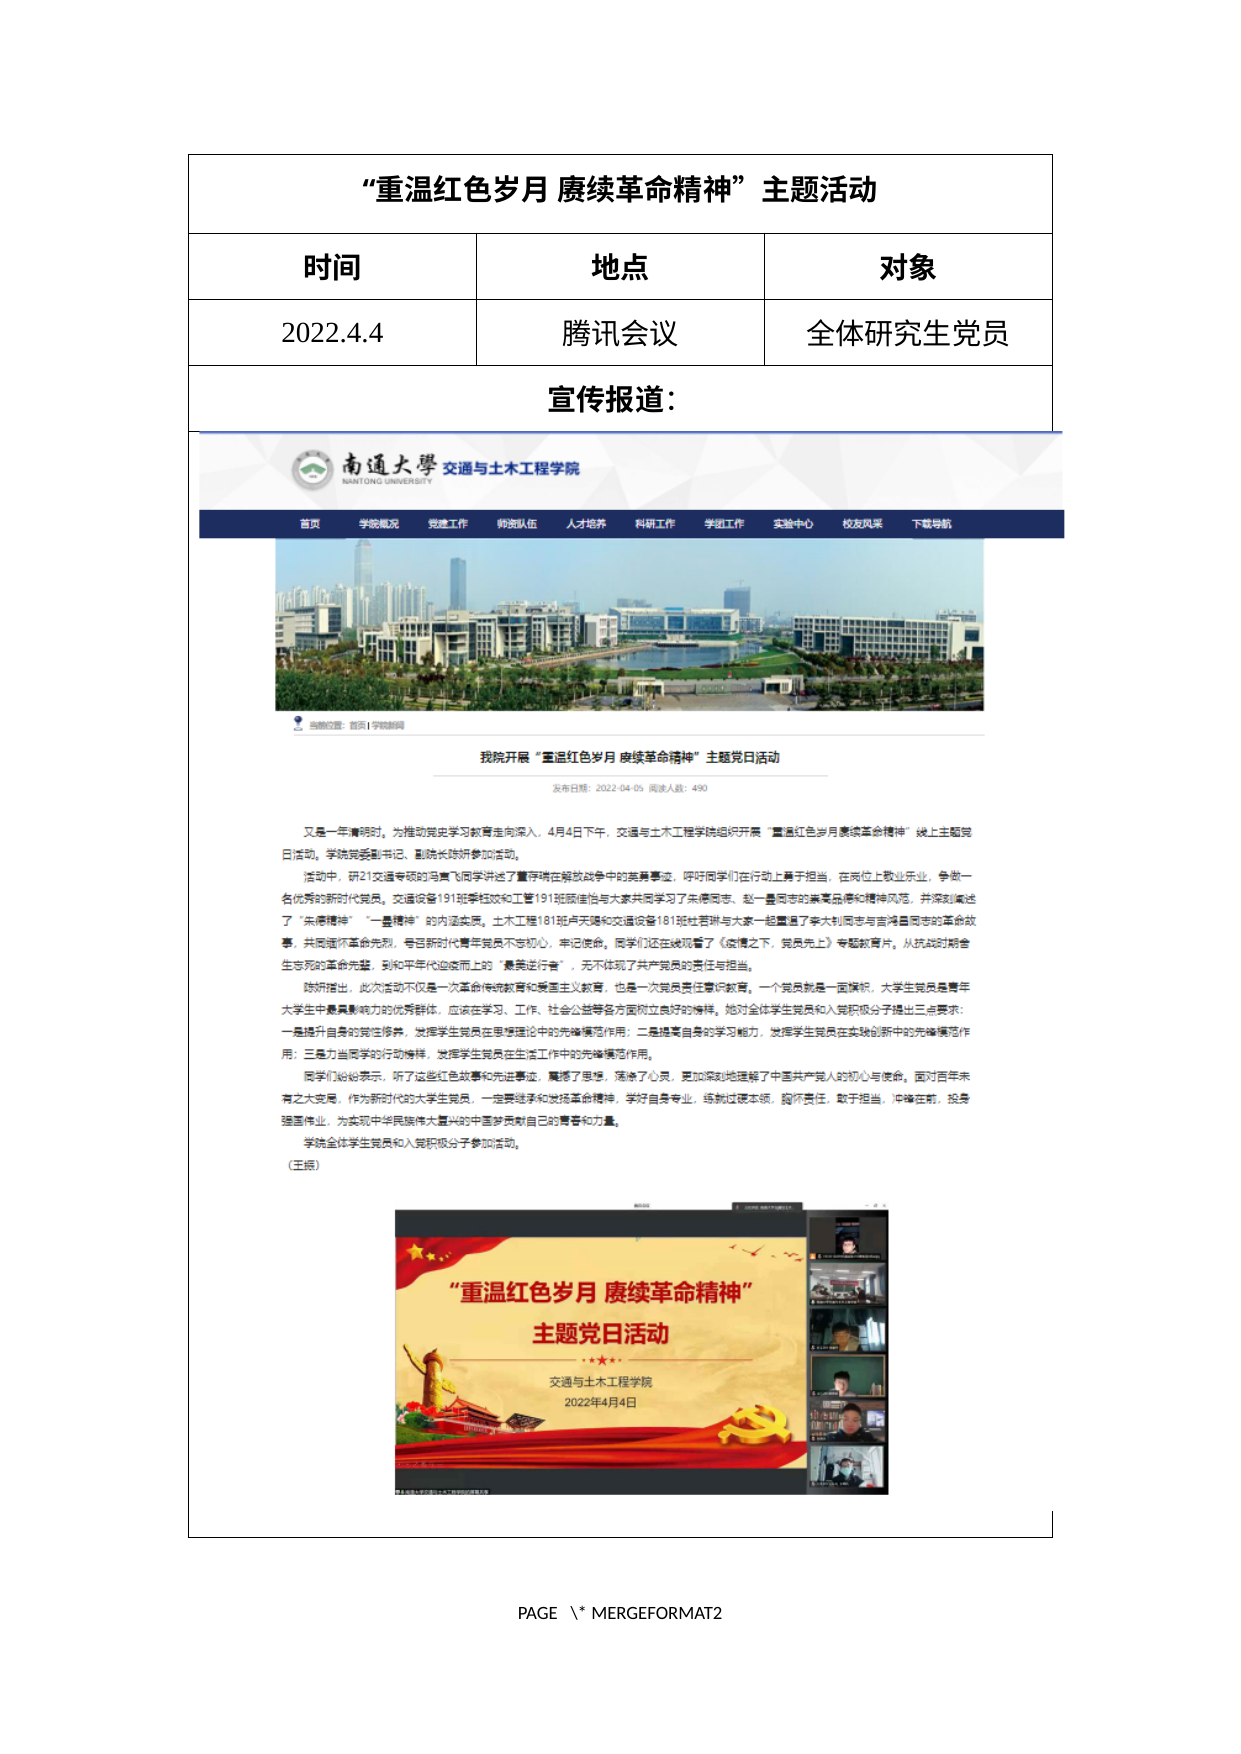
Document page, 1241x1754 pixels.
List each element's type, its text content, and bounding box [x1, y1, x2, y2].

table_cell [189, 432, 1052, 1537]
table_cell 腾讯会议 [477, 300, 764, 364]
table_cell 宣传报道： [189, 366, 1052, 431]
table_cell 对象 [765, 234, 1052, 298]
picture [199, 431, 1065, 1511]
table_header “重温红色岁月 赓续革命精神”主题活动 [189, 155, 1052, 232]
table_cell 2022.4.4 [189, 300, 476, 364]
table_cell 地点 [477, 234, 764, 298]
table_cell 全体研究生党员 [765, 300, 1052, 364]
table_cell 时间 [189, 234, 476, 298]
